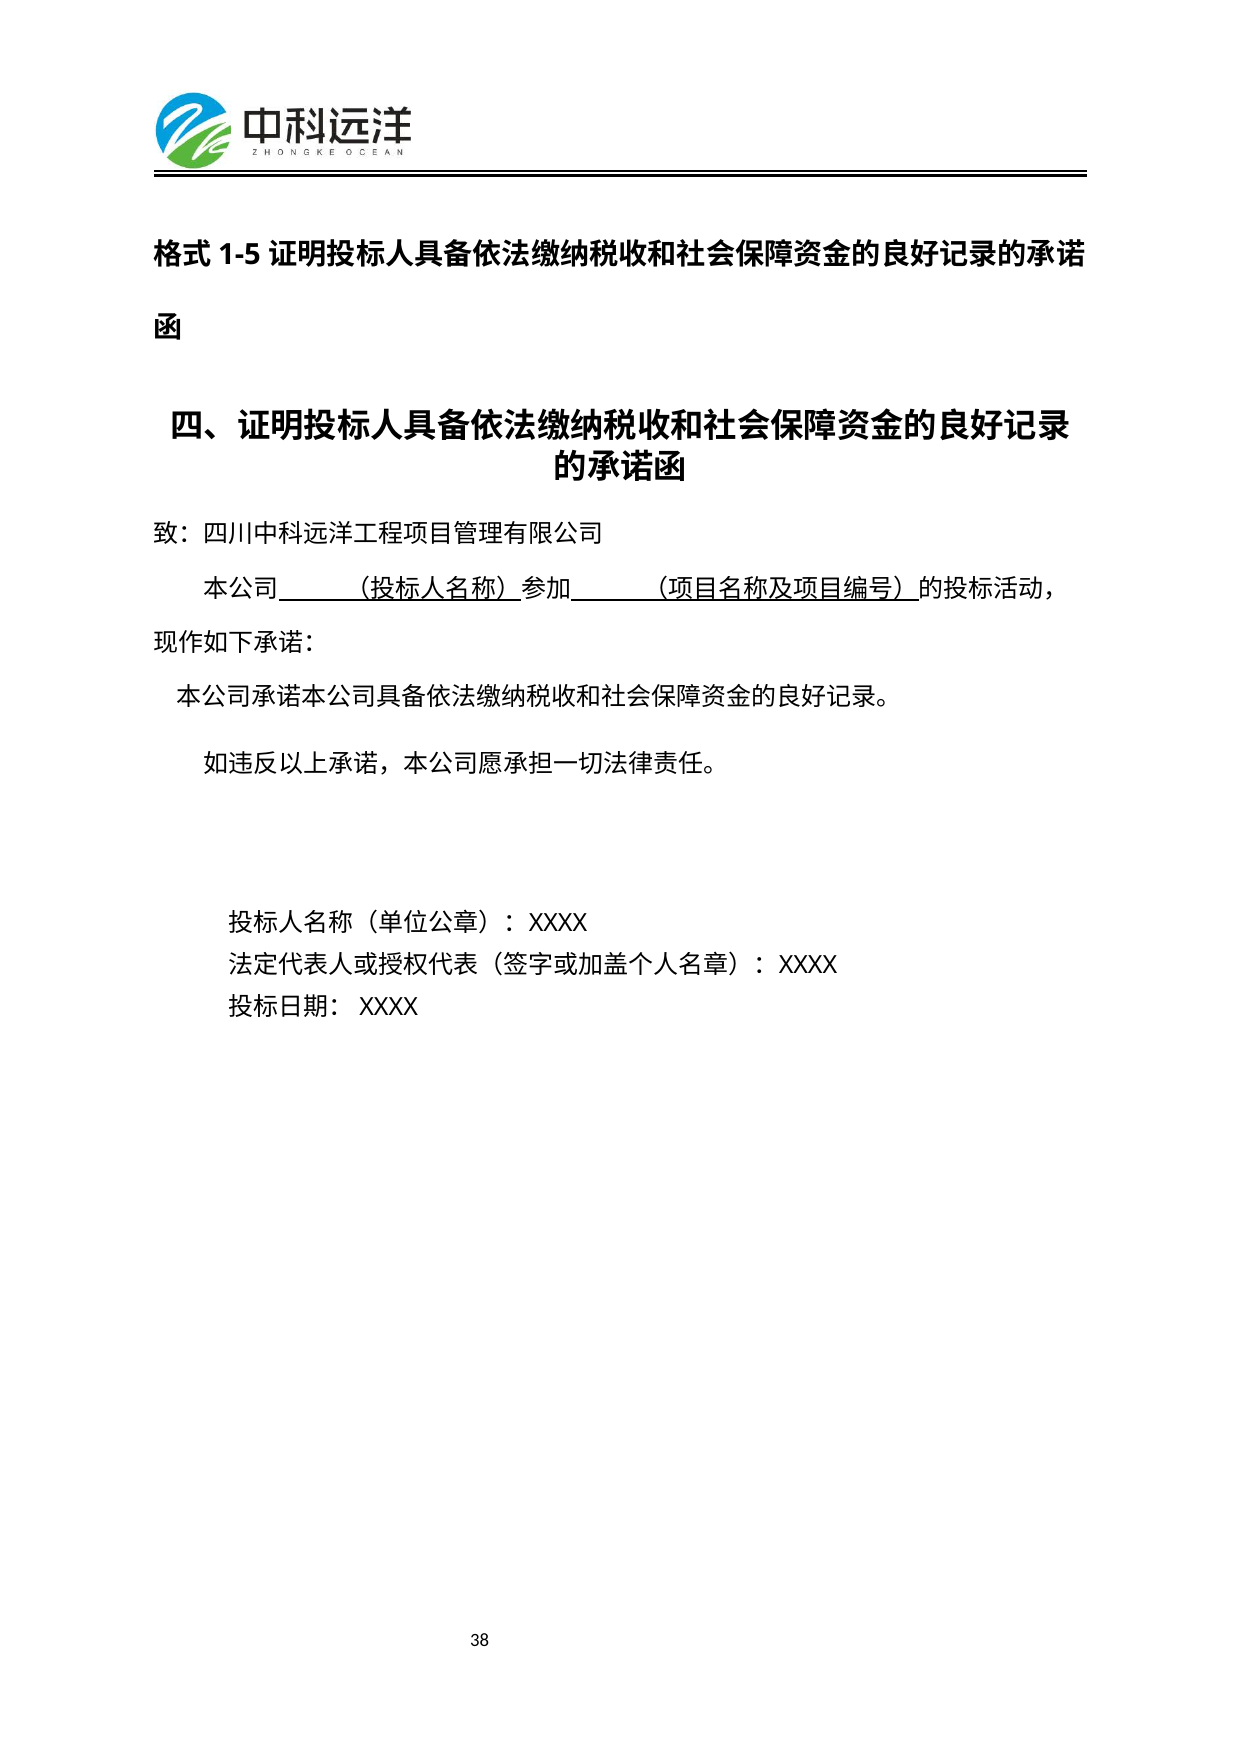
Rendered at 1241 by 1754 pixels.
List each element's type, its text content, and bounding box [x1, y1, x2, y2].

text 四、证明投标人具备依法缴纳税收和社会保障资金的良好记录的承诺函 [153, 404, 1087, 487]
text 本公司承诺本公司具备依法缴纳税收和社会保障资金的良好记录。 [153, 677, 1087, 713]
text 如违反以上承诺，本公司愿承担一切法律责任。 [153, 744, 1087, 780]
text 投标日期： XXXX [153, 981, 1087, 1022]
text 法定代表人或授权代表（签字或加盖个人名章）：XXXX [153, 939, 1087, 981]
picture [153, 88, 412, 169]
subtitle 格式1-5 证明投标人具备依法缴纳税收和社会保障资金的良好记录的承诺函 [153, 230, 1087, 346]
text 致：四川中科远洋工程项目管理有限公司 [153, 514, 1087, 550]
text 本公司 （投标人名称）参加 （项目名称及项目编号）的投标活动，现作如下承诺： [153, 568, 1087, 659]
text 投标人名称（单位公章）：XXXX [153, 897, 1087, 939]
